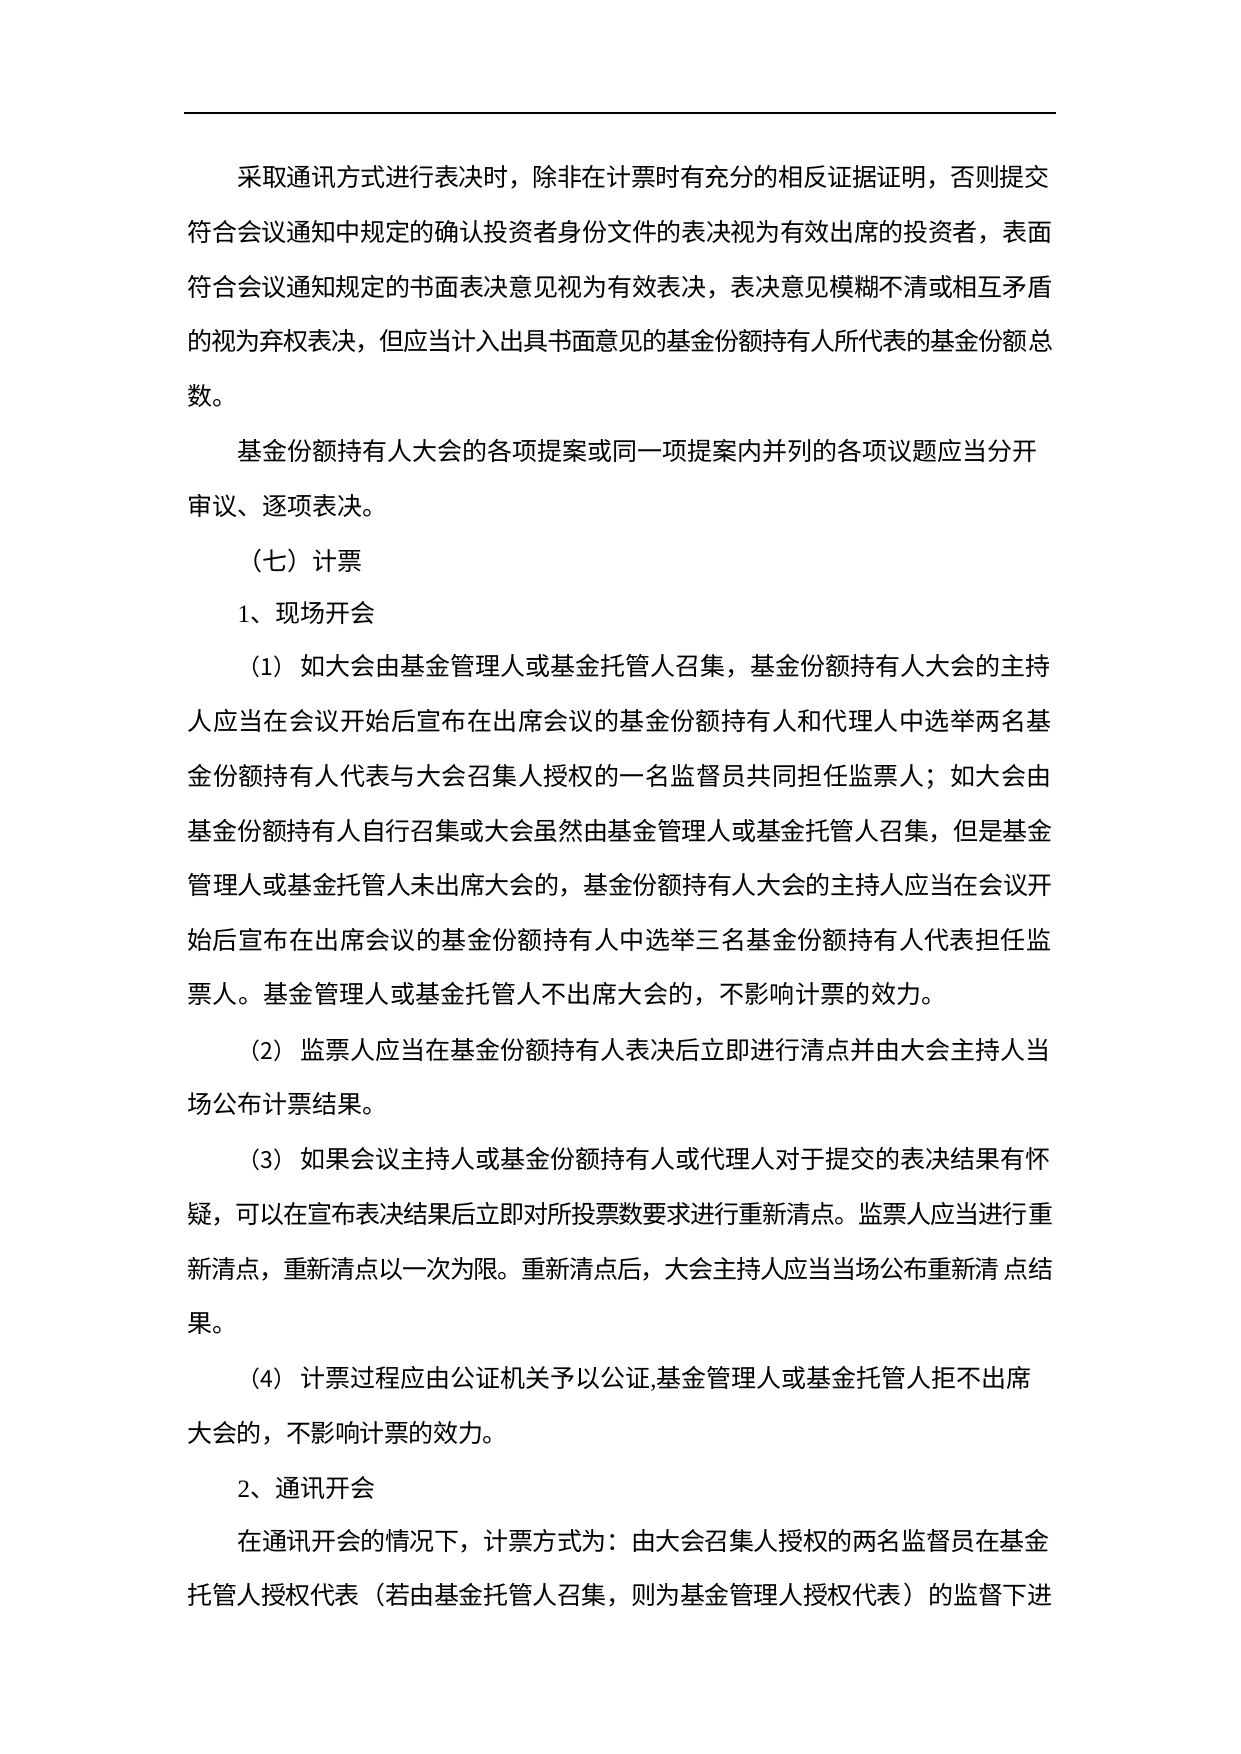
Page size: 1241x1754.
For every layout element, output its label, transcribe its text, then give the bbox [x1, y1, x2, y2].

text 基金份额持有人大会的各项提案或同一项提案内并列的各项议题应当分开审议、逐项表决。 [187, 431, 1053, 522]
text （七）计票 [237, 541, 1101, 577]
list 监票人应当在基金份额持有人表决后立即进行清点并由大会主持人当场公布计票结果。 [187, 1030, 1053, 1121]
list 如大会由基金管理人或基金托管人召集，基金份额持有人大会的主持人应当在会议开始后宣布在出席会议的基金份额持有人和代理人中选举两名基金份额持有人代表与大会召集人授权的一名监督员共同担任监票人；如大会由基金份额持有人自行召集或大会虽然由基金管理人或基金托管人召集，但是基金管理人或基金托管人未出席大会的，基金份额持有人大会的主持人应当在会议开始后宣布在出席会议的基金份额持有人中选举三名基金份额持有人代表担任监票人。基金管理人或基金托管人不出席大会的，不影响计票的效力。 [187, 647, 1053, 1011]
text 2、通讯开会 [237, 1468, 1101, 1504]
text 采取通讯方式进行表决时，除非在计票时有充分的相反证据证明，否则提交符合会议通知中规定的确认投资者身份文件的表决视为有效出席的投资者，表面符合会议通知规定的书面表决意见视为有效表决，表决意见模糊不清或相互矛盾的视为弃权表决，但应当计入出具书面意见的基金份额持有人所代表的基金份额总数。 [187, 158, 1053, 413]
list 如果会议主持人或基金份额持有人或代理人对于提交的表决结果有怀疑，可以在宣布表决结果后立即对所投票数要求进行重新清点。监票人应当进行重新清点，重新清点以一次为限。重新清点后，大会主持人应当当场公布重新清点结果。 [187, 1140, 1053, 1340]
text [187, 1521, 1053, 1612]
text 1、现场开会 [237, 594, 1101, 630]
list 计票过程应由公证机关予以公证,基金管理人或基金托管人拒不出席大会的，不影响计票的效力。 [187, 1359, 1053, 1449]
